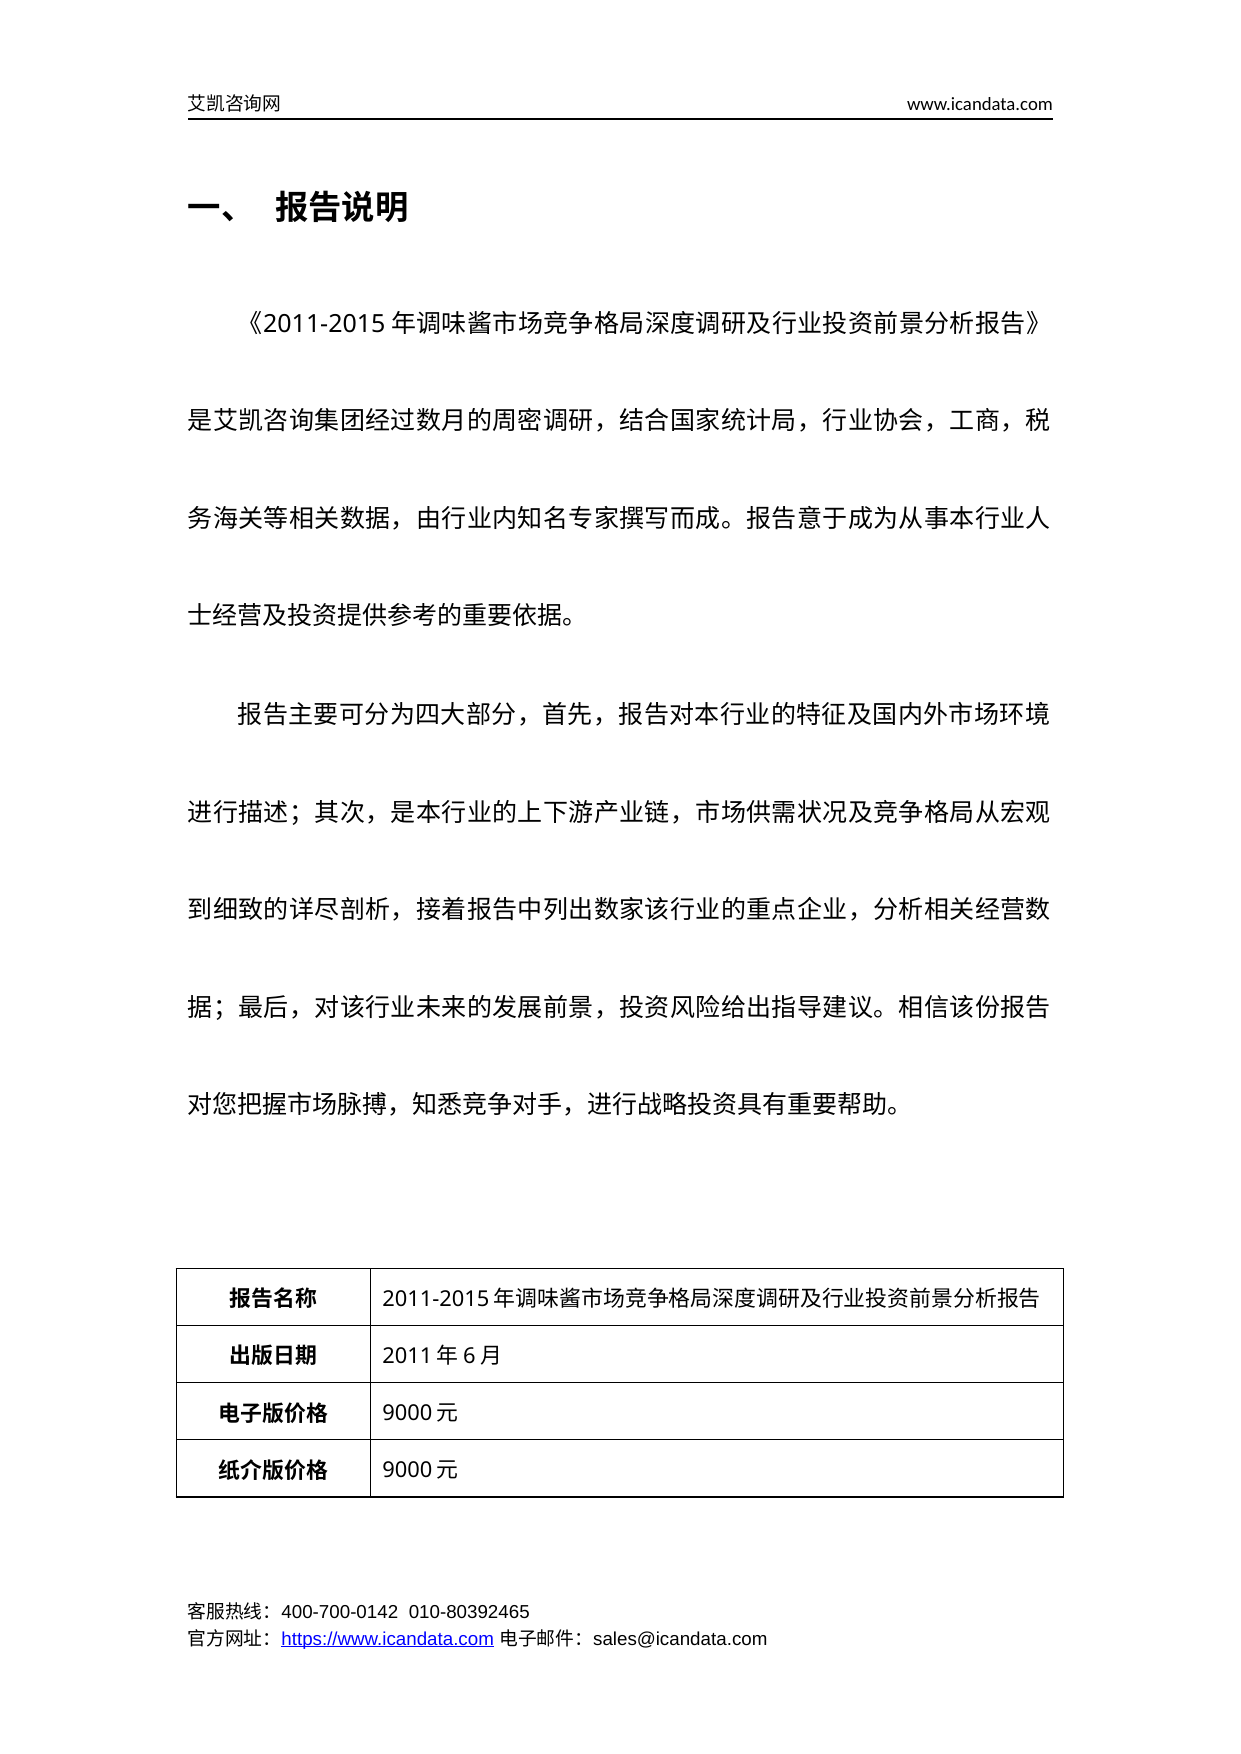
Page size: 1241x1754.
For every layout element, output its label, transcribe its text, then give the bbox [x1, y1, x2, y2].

table_cell 电子版价格 [177, 1383, 370, 1439]
text 报告主要可分为四大部分，首先，报告对本行业的特征及国内外市场环境进行描述；其次，是本行业的上下游产业链，市场供需状况及竞争格局从宏观到细致的详尽剖析，接着报告中列出数家该行业的重点企业，分析相关经营数据；最后，对该行业未来的发展前景，投资风险给出指导建议。相信该份报告对您把握市场脉搏，知悉竞争对手，进行战略投资具有重要帮助。 [187, 681, 1053, 1136]
table_cell 纸介版价格 [177, 1440, 370, 1496]
table_header 报告名称 [177, 1269, 370, 1325]
table_cell 出版日期 [177, 1326, 370, 1382]
subtitle 报告说明 [187, 172, 1053, 237]
table_cell 9000元 [371, 1440, 1063, 1496]
table_cell 9000元 [371, 1383, 1063, 1439]
text 《2011-2015年调味酱市场竞争格局深度调研及行业投资前景分析报告》是艾凯咨询集团经过数月的周密调研，结合国家统计局，行业协会，工商，税务海关等相关数据，由行业内知名专家撰写而成。报告意于成为从事本行业人士经营及投资提供参考的重要依据。 [187, 289, 1053, 646]
table_cell 2011年6月 [371, 1326, 1063, 1382]
table_header 2011-2015年调味酱市场竞争格局深度调研及行业投资前景分析报告 [371, 1269, 1063, 1325]
